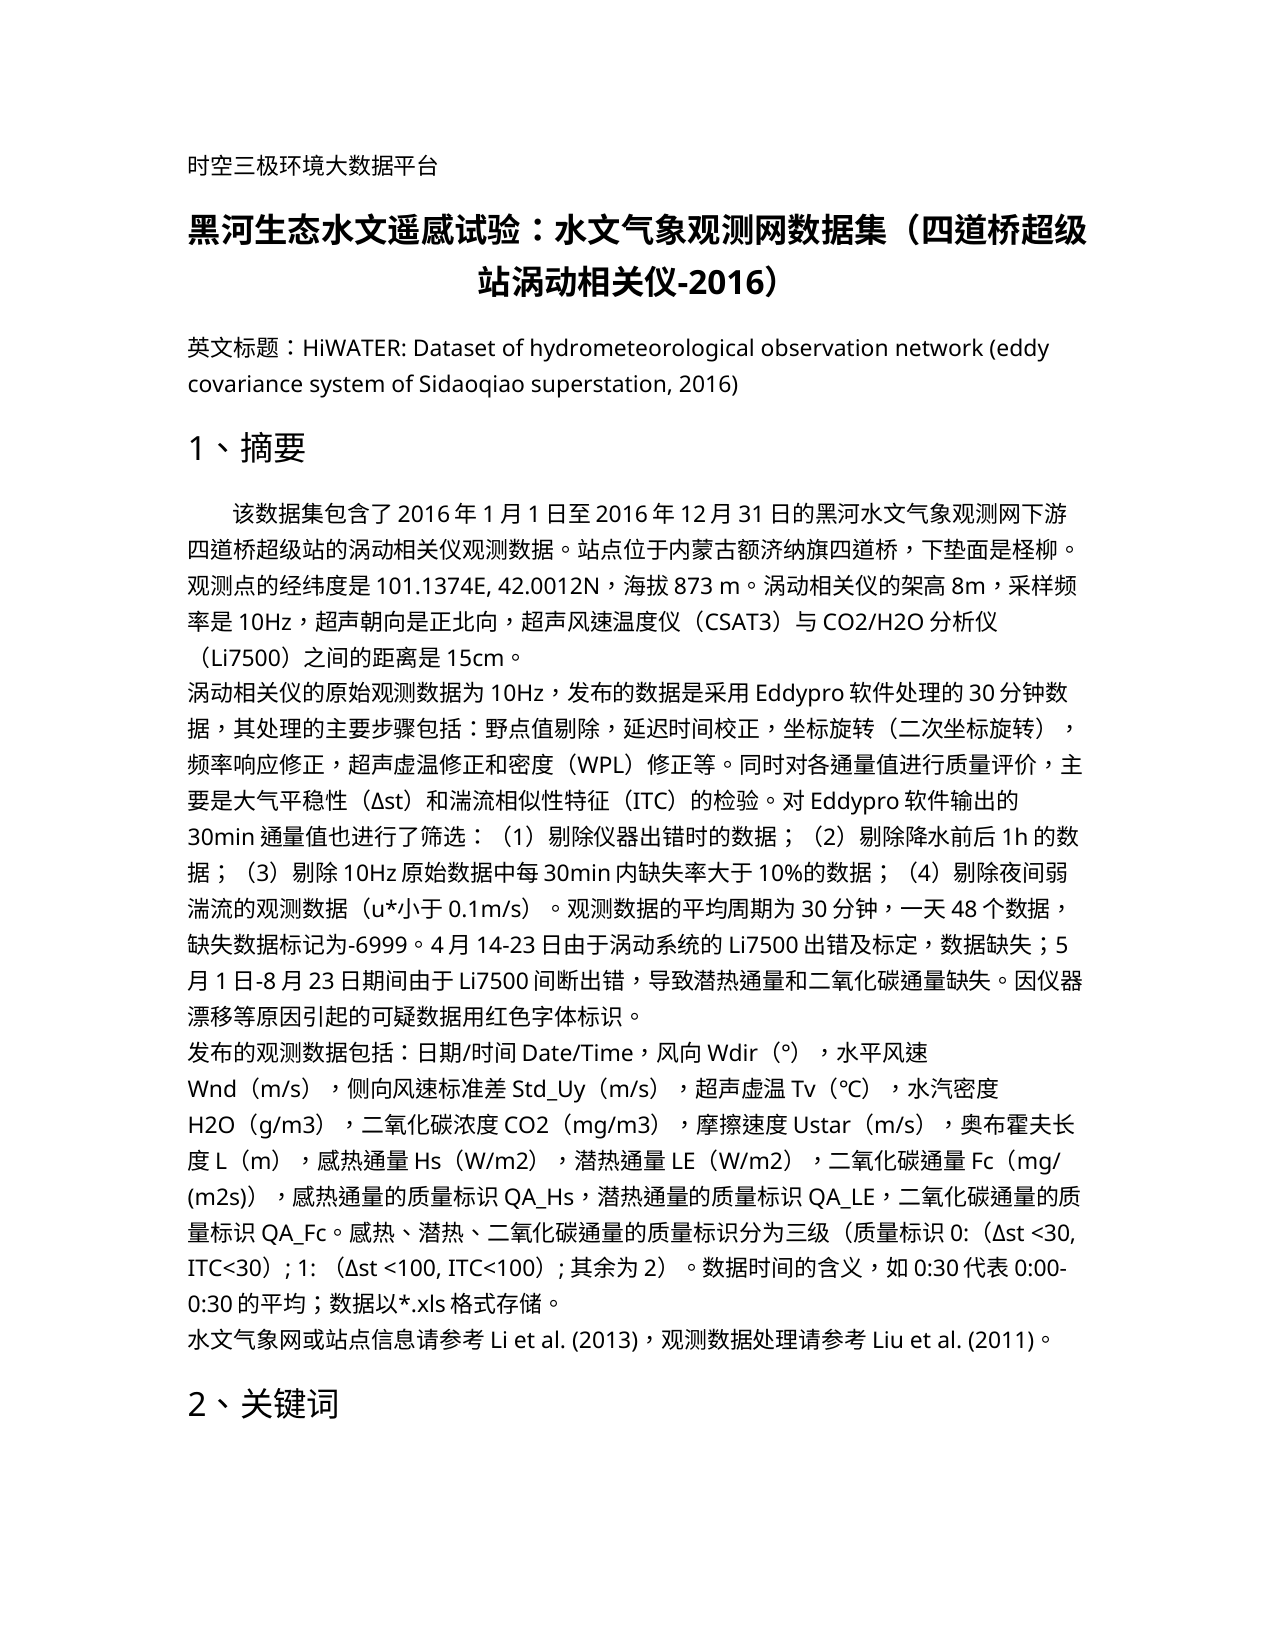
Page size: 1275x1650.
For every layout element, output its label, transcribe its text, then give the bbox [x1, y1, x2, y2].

text 时空三极环境大数据平台 [187, 150, 1087, 181]
text 该数据集包含了2016年1月1日至2016年12月31日的黑河水文气象观测网下游四道桥超级站的涡动相关仪观测数据。站点位于内蒙古额济纳旗四道桥，下垫面是柽柳。观测点的经纬度是101.1374E, 42.0012N，海拔873 m。涡动相关仪的架高8m，采样频率是10Hz，超声朝向是正北向，超声风速温度仪（CSAT3）与CO2/H2O分析仪（Li7500）之间的距离是15cm。 涡动相关仪的原始观测数据为10Hz，发布的数据是采用Eddypro软件处理的30分钟数据，其处理的主要步骤包括：野点值剔除，延迟时间校正，坐标旋转（二次坐标旋转），频率响应修正，超声虚温修正和密度（WPL）修正等。同时对各通量值进行质量评价，主要是大气平稳性（Δst）和湍流相似性特征（ITC）的检验。对Eddypro软件输出的30min通量值也进行了筛选：（1）剔除仪器出错时的数据；（2）剔除降水前后1h的数据；（3）剔除10Hz原始数据中每30min内缺失率大于10%的数据；（4）剔除夜间弱湍流的观测数据（u*小于0.1m/s）。观测数据的平均周期为30分钟，一天48个数据，缺失数据标记为-6999。4月14-23日由于涡动系统的Li7500出错及标定，数据缺失；5月1日-8月23日期间由于Li7500间断出错，导致潜热通量和二氧化碳通量缺失。因仪器漂移等原因引起的可疑数据用红色字体标识。 发布的观测数据包括：日期/时间Date/Time，风向Wdir（°），水平风速Wnd（m/s），侧向风速标准差Std_Uy（m/s），超声虚温Tv（℃），水汽密度H2O（g/m3），二氧化碳浓度CO2（mg/m3），摩擦速度Ustar（m/s），奥布霍夫长度L（m），感热通量Hs（W/m2），潜热通量LE（W/m2），二氧化碳通量Fc（mg/(m2s)），感热通量的质量标识QA_Hs，潜热通量的质量标识QA_LE，二氧化碳通量的质量标识QA_Fc。感热、潜热、二氧化碳通量的质量标识分为三级（质量标识0:（Δst <30, ITC<30）; 1: （Δst <100, ITC<100）; 其余为2）。数据时间的含义，如0:30代表0:00-0:30的平均；数据以*.xls格式存储。 水文气象网或站点信息请参考Li et al. (2013)，观测数据处理请参考Liu et al. (2011)。 [187, 498, 1087, 1356]
text 英文标题：HiWATER: Dataset of hydrometeorological observation network (eddy covariance system of Sidaoqiao superstation, 2016) [187, 332, 1087, 399]
text 黑河生态水文遥感试验：水文气象观测网数据集（四道桥超级站涡动相关仪-2016） [187, 207, 1087, 304]
text 2、关键词 [187, 1381, 1087, 1426]
text 1、摘要 [187, 425, 1087, 470]
